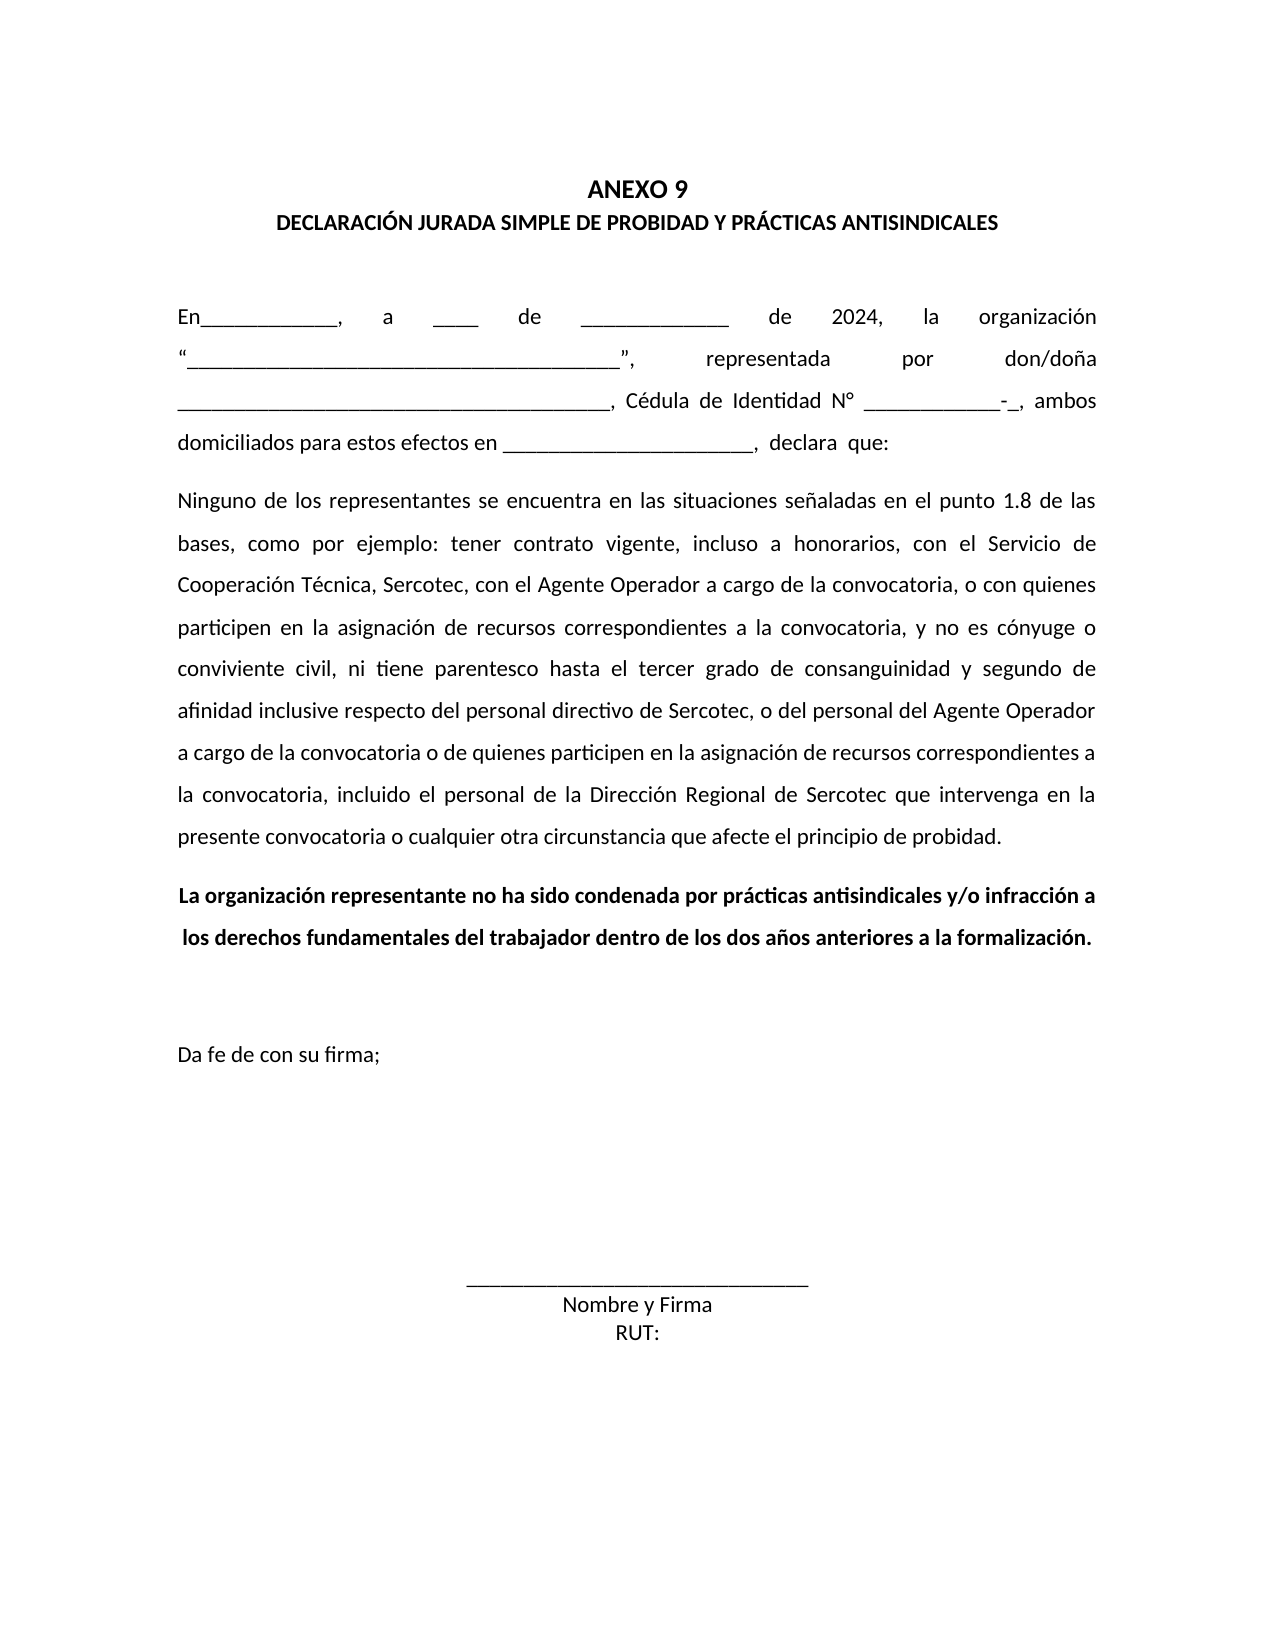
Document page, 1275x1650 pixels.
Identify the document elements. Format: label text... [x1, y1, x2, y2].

subtitle ANEXO 9 [177, 173, 1098, 206]
text Nombre y Firma [177, 1290, 1098, 1318]
text ______________________________ [177, 1262, 1098, 1290]
text DECLARACIÓN JURADA SIMPLE DE PROBIDAD Y PRÁCTICAS ANTISINDICALES [177, 208, 1098, 236]
text La organización representante no ha sido condenada por prácticas antisindicales y/o infracción a los derechos fundamentales del trabajador dentro de los dos años anteriores a la formalización. [177, 881, 1098, 951]
text Ninguno de los representantes se encuentra en las situaciones señaladas en el punto 1.8 de las bases, como por ejemplo: tener contrato vigente, incluso a honorarios, con el Servicio de Cooperación Técnica, Sercotec, con el Agente Operador a cargo de la convocatoria, o con quienes participen en la asignación de recursos correspondientes a la convocatoria, y no es cónyuge o conviviente civil, ni tiene parentesco hasta el tercer grado de consanguinidad y segundo de afinidad inclusive respecto del personal directivo de Sercotec, o del personal del Agente Operador a cargo de la convocatoria o de quienes participen en la asignación de recursos correspondientes a la convocatoria, incluido el personal de la Dirección Regional de Sercotec que intervenga en la presente convocatoria o cualquier otra circunstancia que afecte el principio de probidad. [177, 487, 1098, 851]
text En____________, a ____ de _____________ de 2024, la organización “______________________________________”, representada por don/doña ______________________________________, Cédula de Identidad N° ____________-_, ambos domiciliados para estos efectos en ______________________, declara que: [177, 302, 1098, 456]
text RUT: [177, 1318, 1098, 1346]
text Da fe de con su firma; [177, 1040, 1098, 1068]
